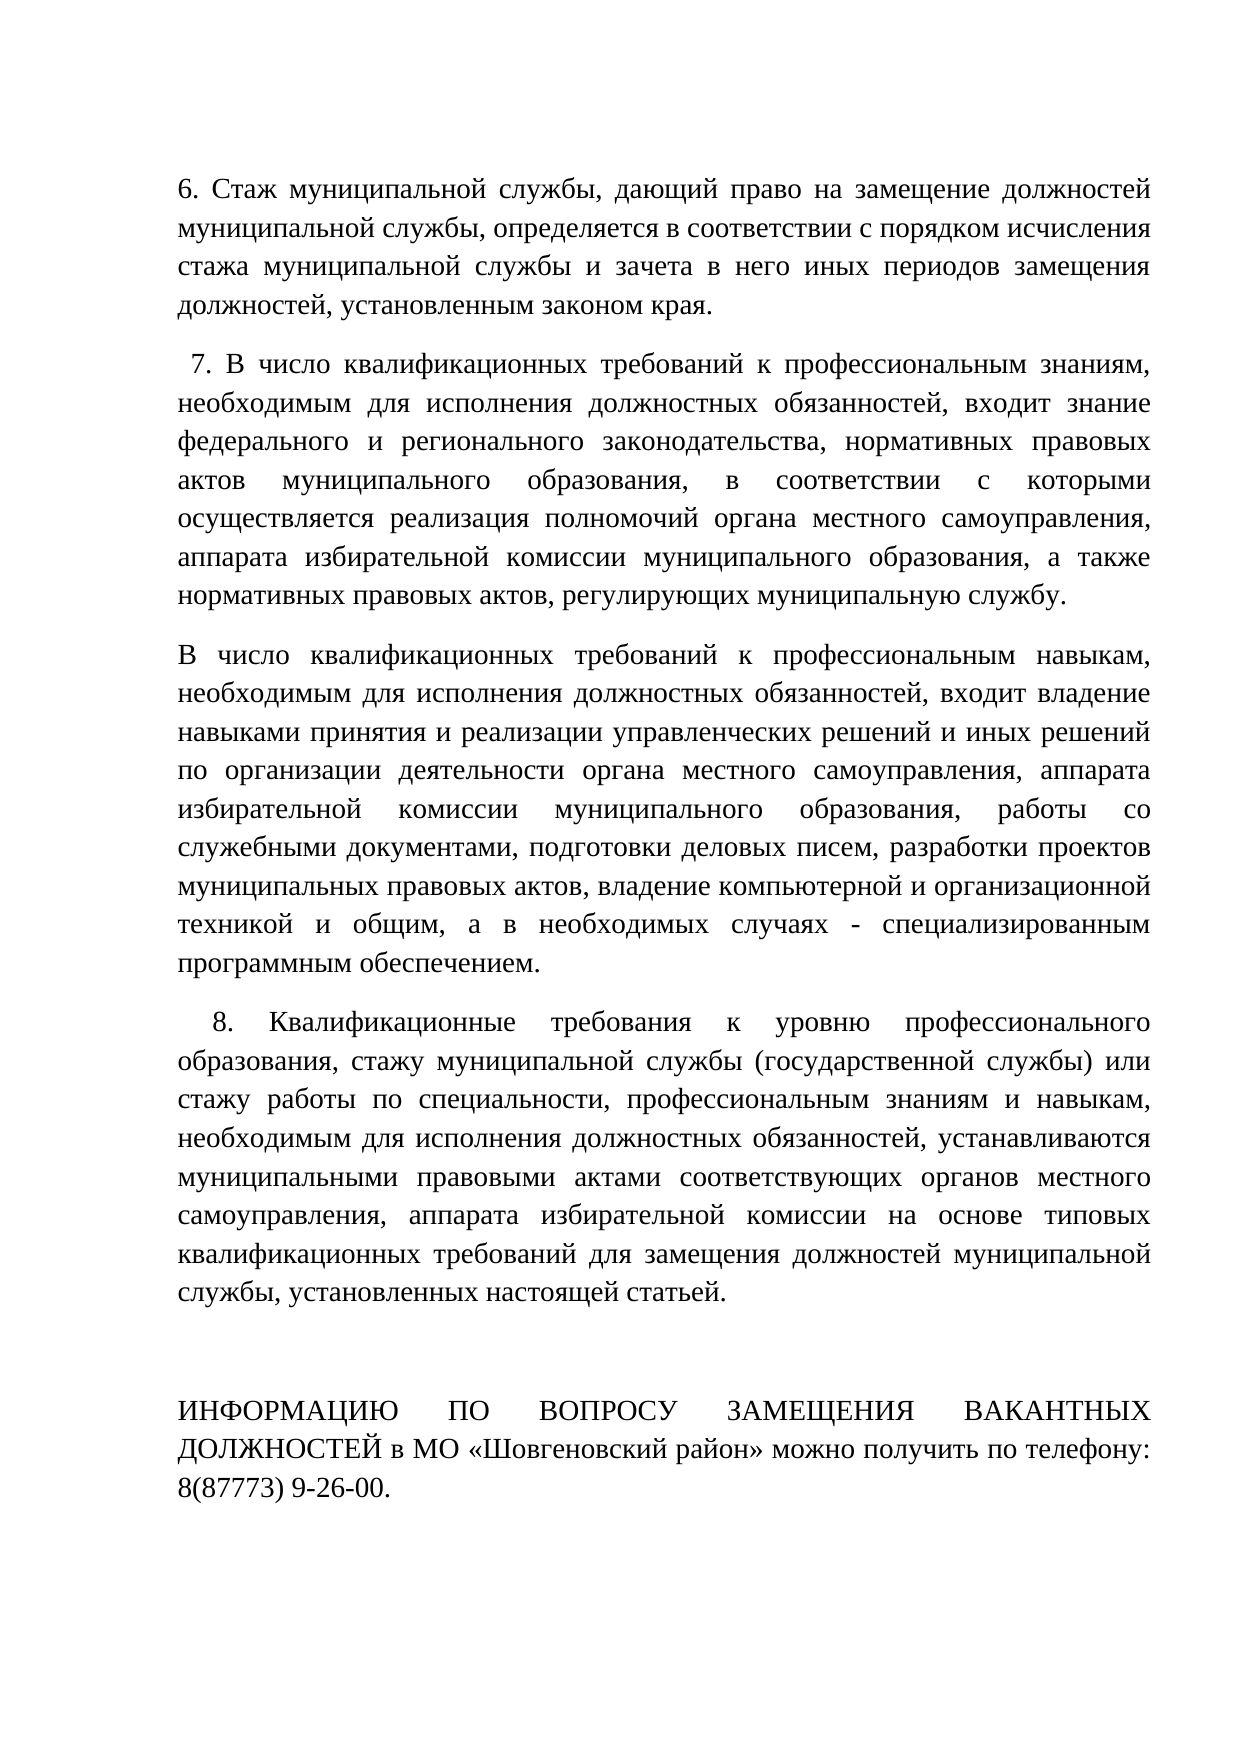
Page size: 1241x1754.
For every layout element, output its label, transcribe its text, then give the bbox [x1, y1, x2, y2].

text ИНФОРМАЦИЮ ПО ВОПРОСУ ЗАМЕЩЕНИЯ ВАКАНТНЫХ ДОЛЖНОСТЕЙ в МО «Шовгеновский район» можно получить по телефону: 8(87773) 9-26-00. [177, 1393, 1152, 1504]
text 8. Квалификационные требования к уровню профессионального образования, стажу муниципальной службы (государственной службы) или стажу работы по специальности, профессиональным знаниям и навыкам, необходимым для исполнения должностных обязанностей, устанавливаются муниципальными правовыми актами соответствующих органов местного самоуправления, аппарата избирательной комиссии на основе типовых квалификационных требований для замещения должностей муниципальной службы, установленных настоящей статьей. [177, 1004, 1152, 1308]
text В число квалификационных требований к профессиональным навыкам, необходимым для исполнения должностных обязанностей, входит владение навыками принятия и реализации управленческих решений и иных решений по организации деятельности органа местного самоуправления, аппарата избирательной комиссии муниципального образования, работы со служебными документами, подготовки деловых писем, разработки проектов муниципальных правовых актов, владение компьютерной и организационной техникой и общим, а в необходимых случаях - специализированным программным обеспечением. [177, 637, 1152, 979]
text 7. В число квалификационных требований к профессиональным знаниям, необходимым для исполнения должностных обязанностей, входит знание федерального и регионального законодательства, нормативных правовых актов муниципального образования, в соответствии с которыми осуществляется реализация полномочий органа местного самоуправления, аппарата избирательной комиссии муниципального образования, а также нормативных правовых актов, регулирующих муниципальную службу. [177, 346, 1152, 611]
text 6. Стаж муниципальной службы, дающий право на замещение должностей муниципальной службы, определяется в соответствии с порядком исчисления стажа муниципальной службы и зачета в него иных периодов замещения должностей, установленным законом края. [177, 171, 1152, 320]
